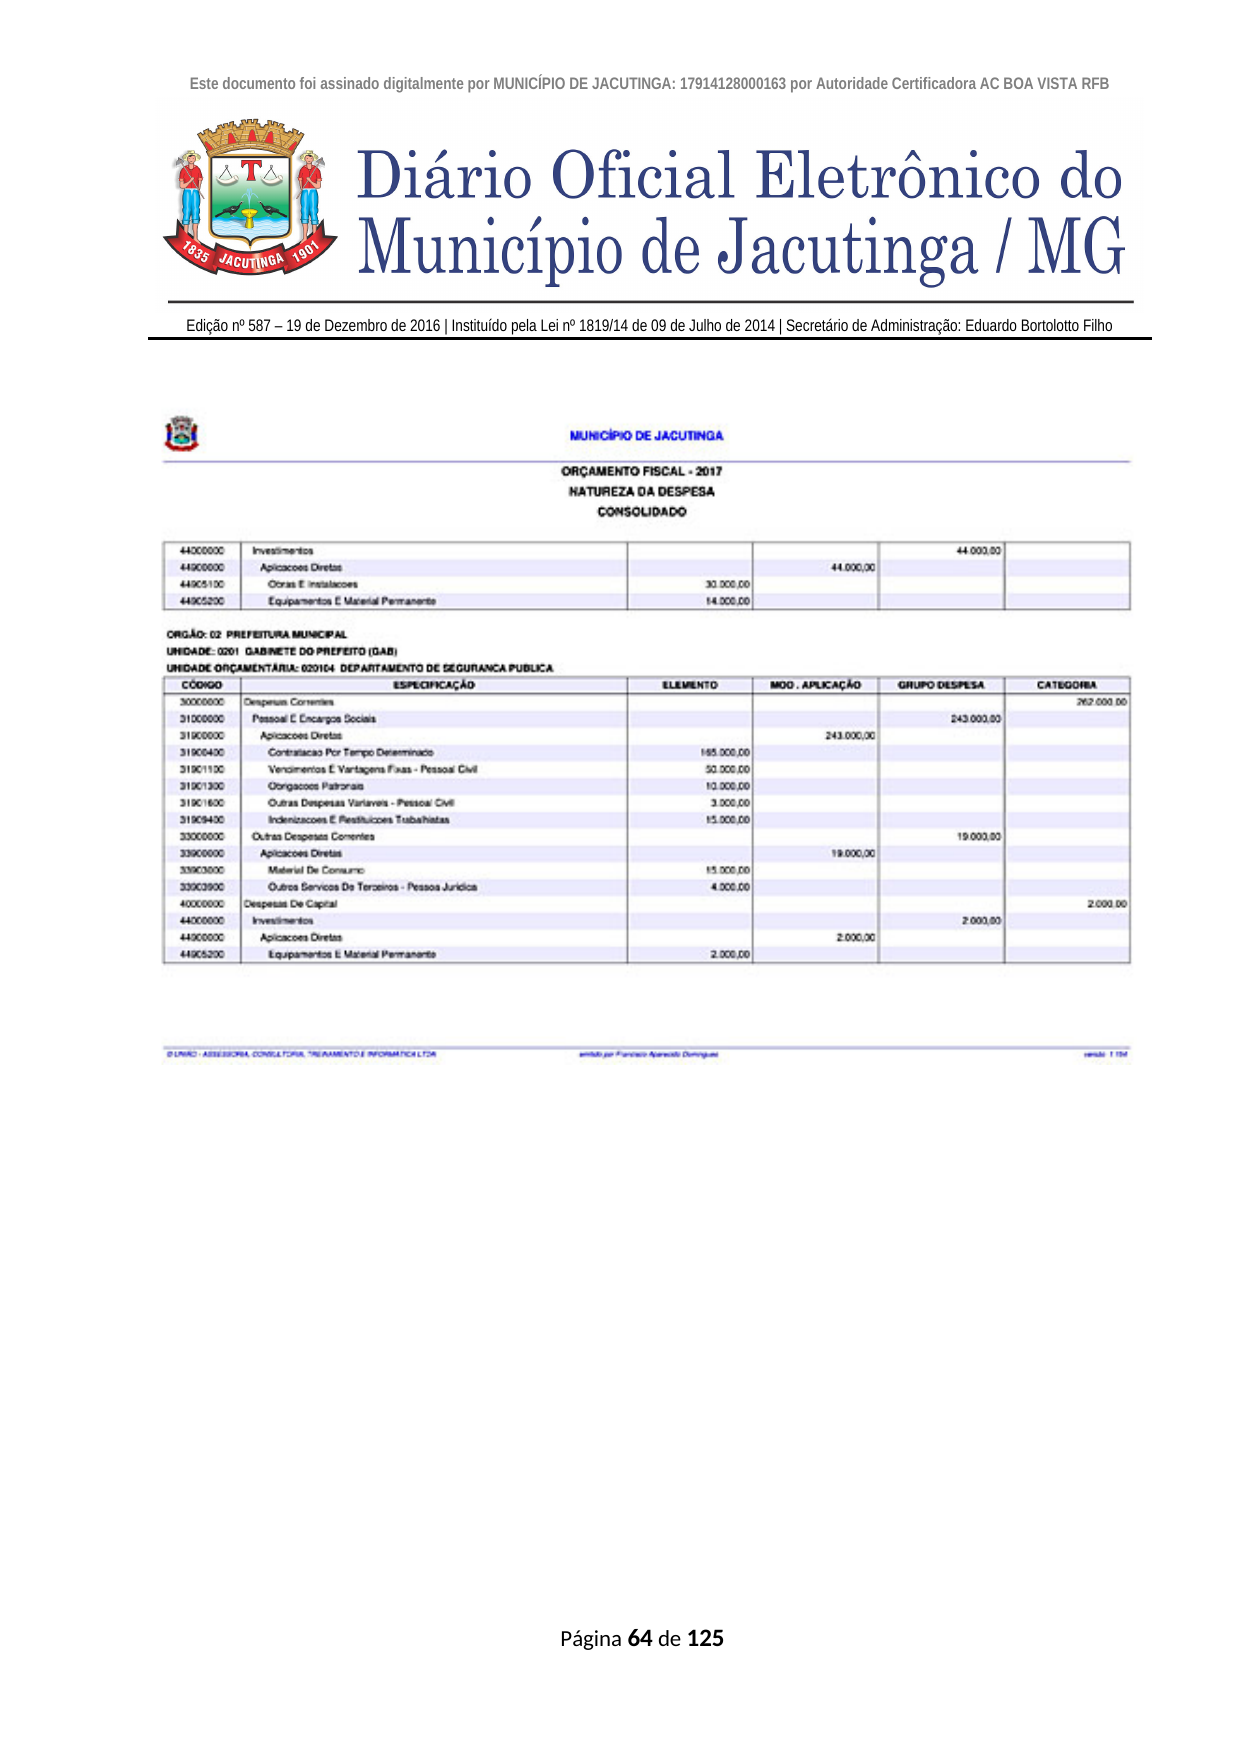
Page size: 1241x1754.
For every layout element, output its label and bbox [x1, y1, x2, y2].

picture [155, 97, 1145, 313]
picture [147, 364, 1137, 1065]
